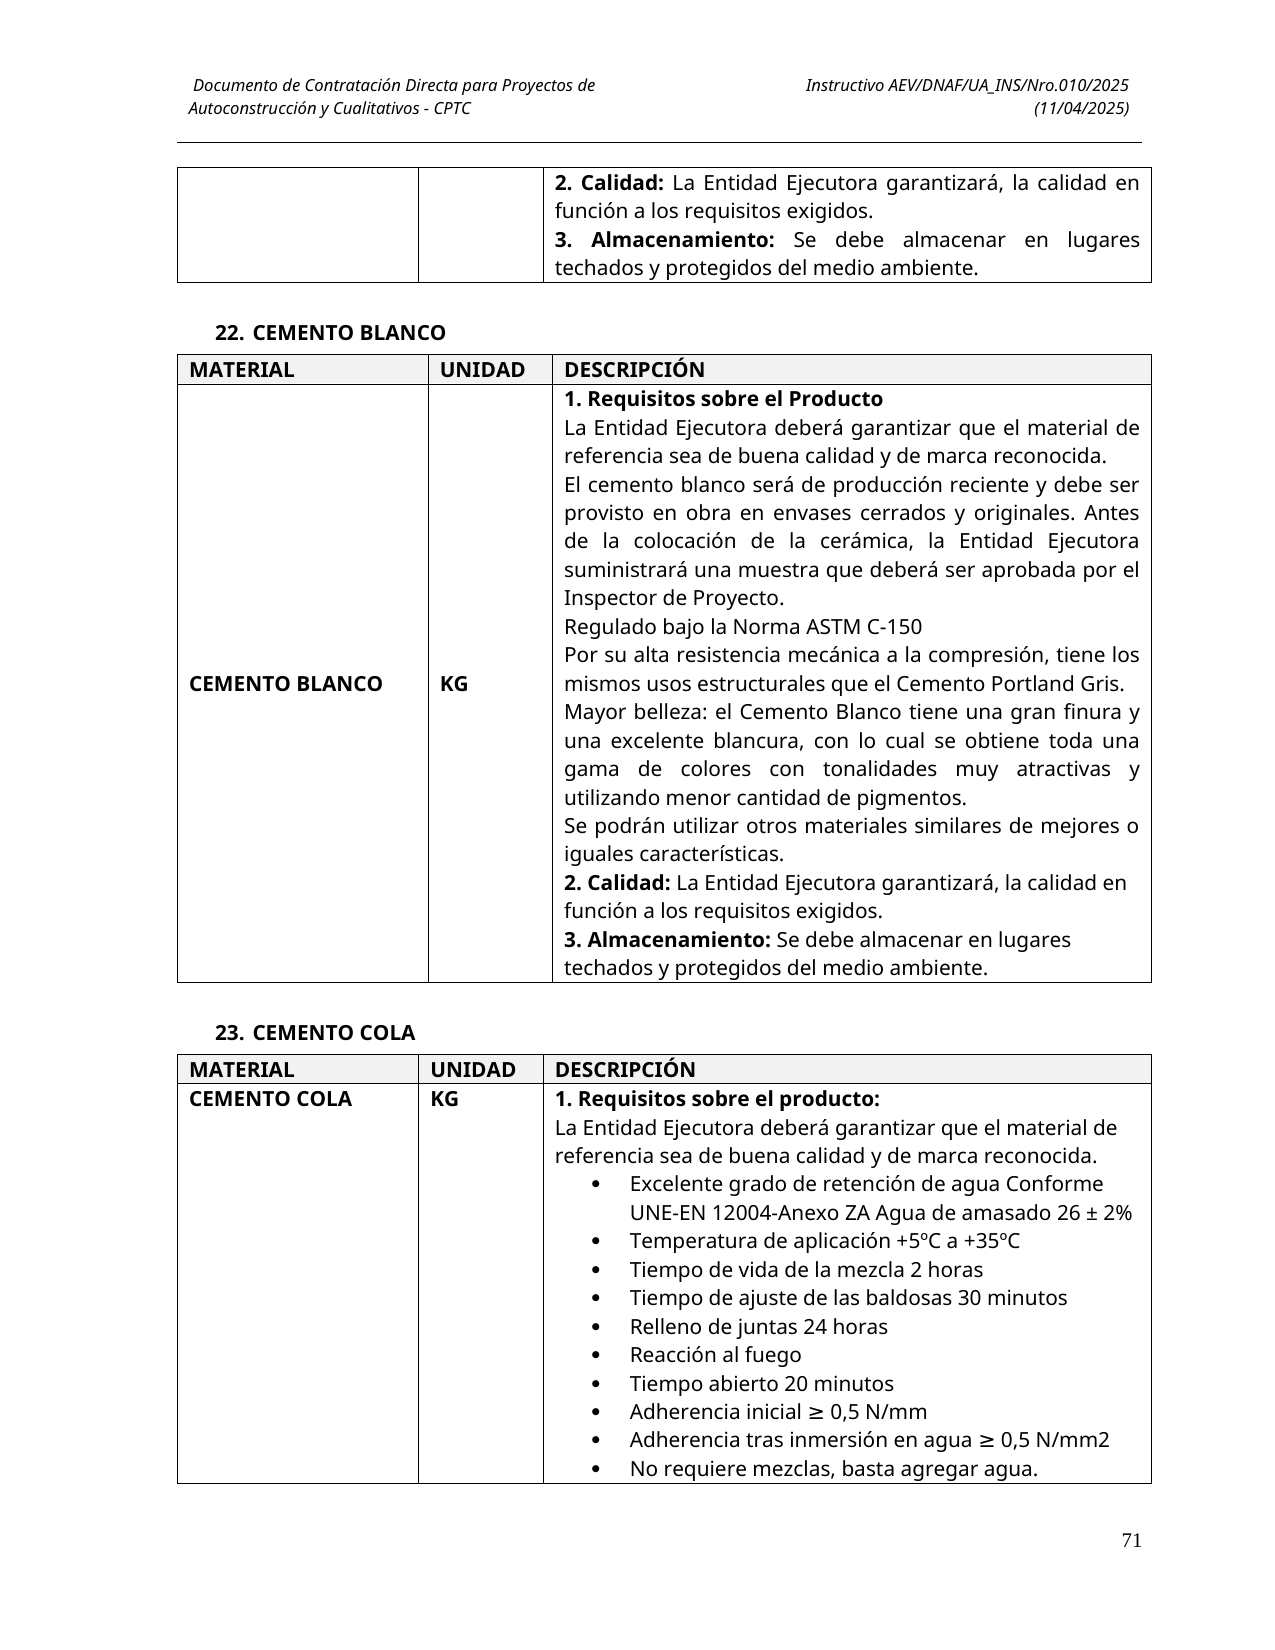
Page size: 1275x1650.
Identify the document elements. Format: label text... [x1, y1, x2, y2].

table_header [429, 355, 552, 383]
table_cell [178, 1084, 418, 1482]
list CEMENTO COLA [215, 1018, 1142, 1047]
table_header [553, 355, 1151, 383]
list CEMENTO BLANCO [215, 318, 1142, 347]
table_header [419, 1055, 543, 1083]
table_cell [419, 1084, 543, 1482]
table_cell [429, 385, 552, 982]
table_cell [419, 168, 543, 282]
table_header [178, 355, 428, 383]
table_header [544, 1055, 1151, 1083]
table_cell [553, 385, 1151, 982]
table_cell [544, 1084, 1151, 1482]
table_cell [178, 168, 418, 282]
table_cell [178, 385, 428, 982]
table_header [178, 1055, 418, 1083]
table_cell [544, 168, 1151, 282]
